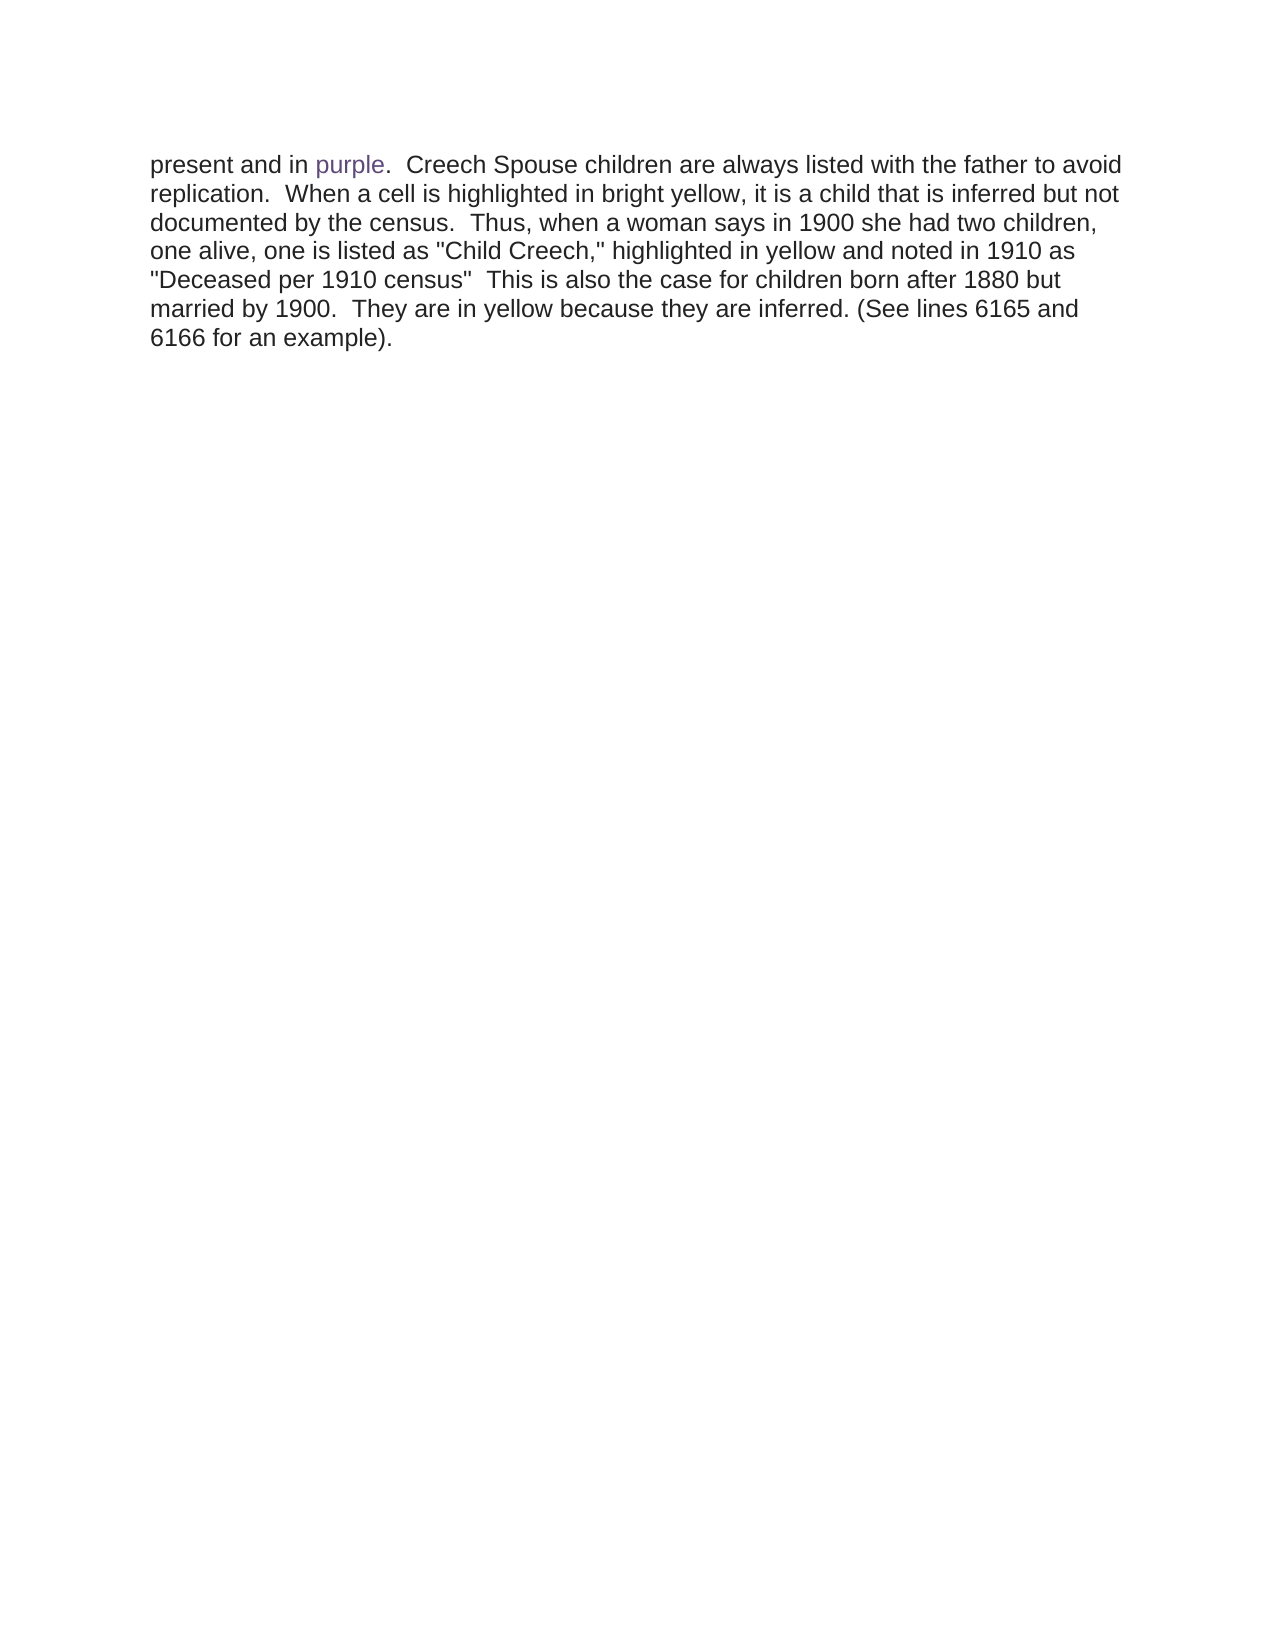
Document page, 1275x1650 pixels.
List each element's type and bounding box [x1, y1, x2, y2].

text [150, 150, 1125, 351]
